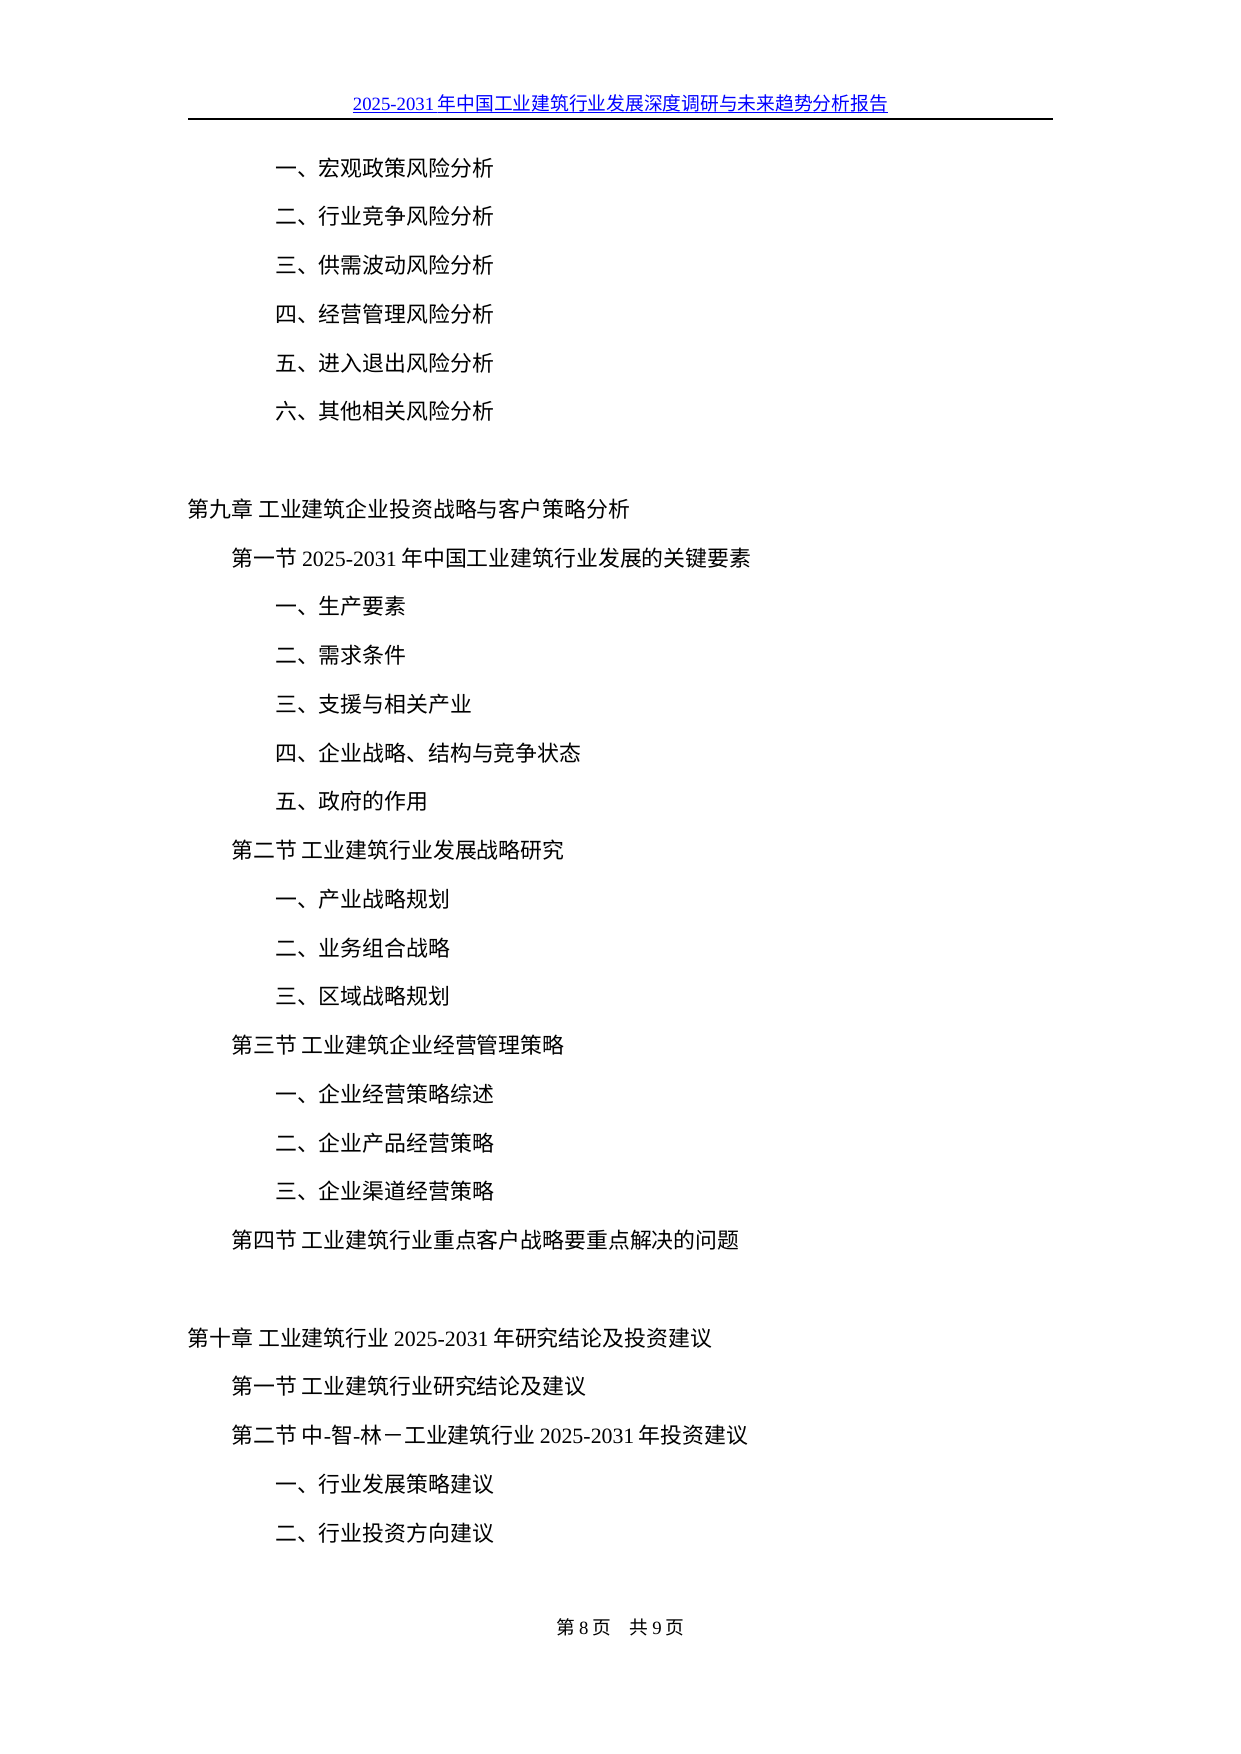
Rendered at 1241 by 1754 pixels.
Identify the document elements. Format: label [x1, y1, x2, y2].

text [187, 150, 1053, 1548]
